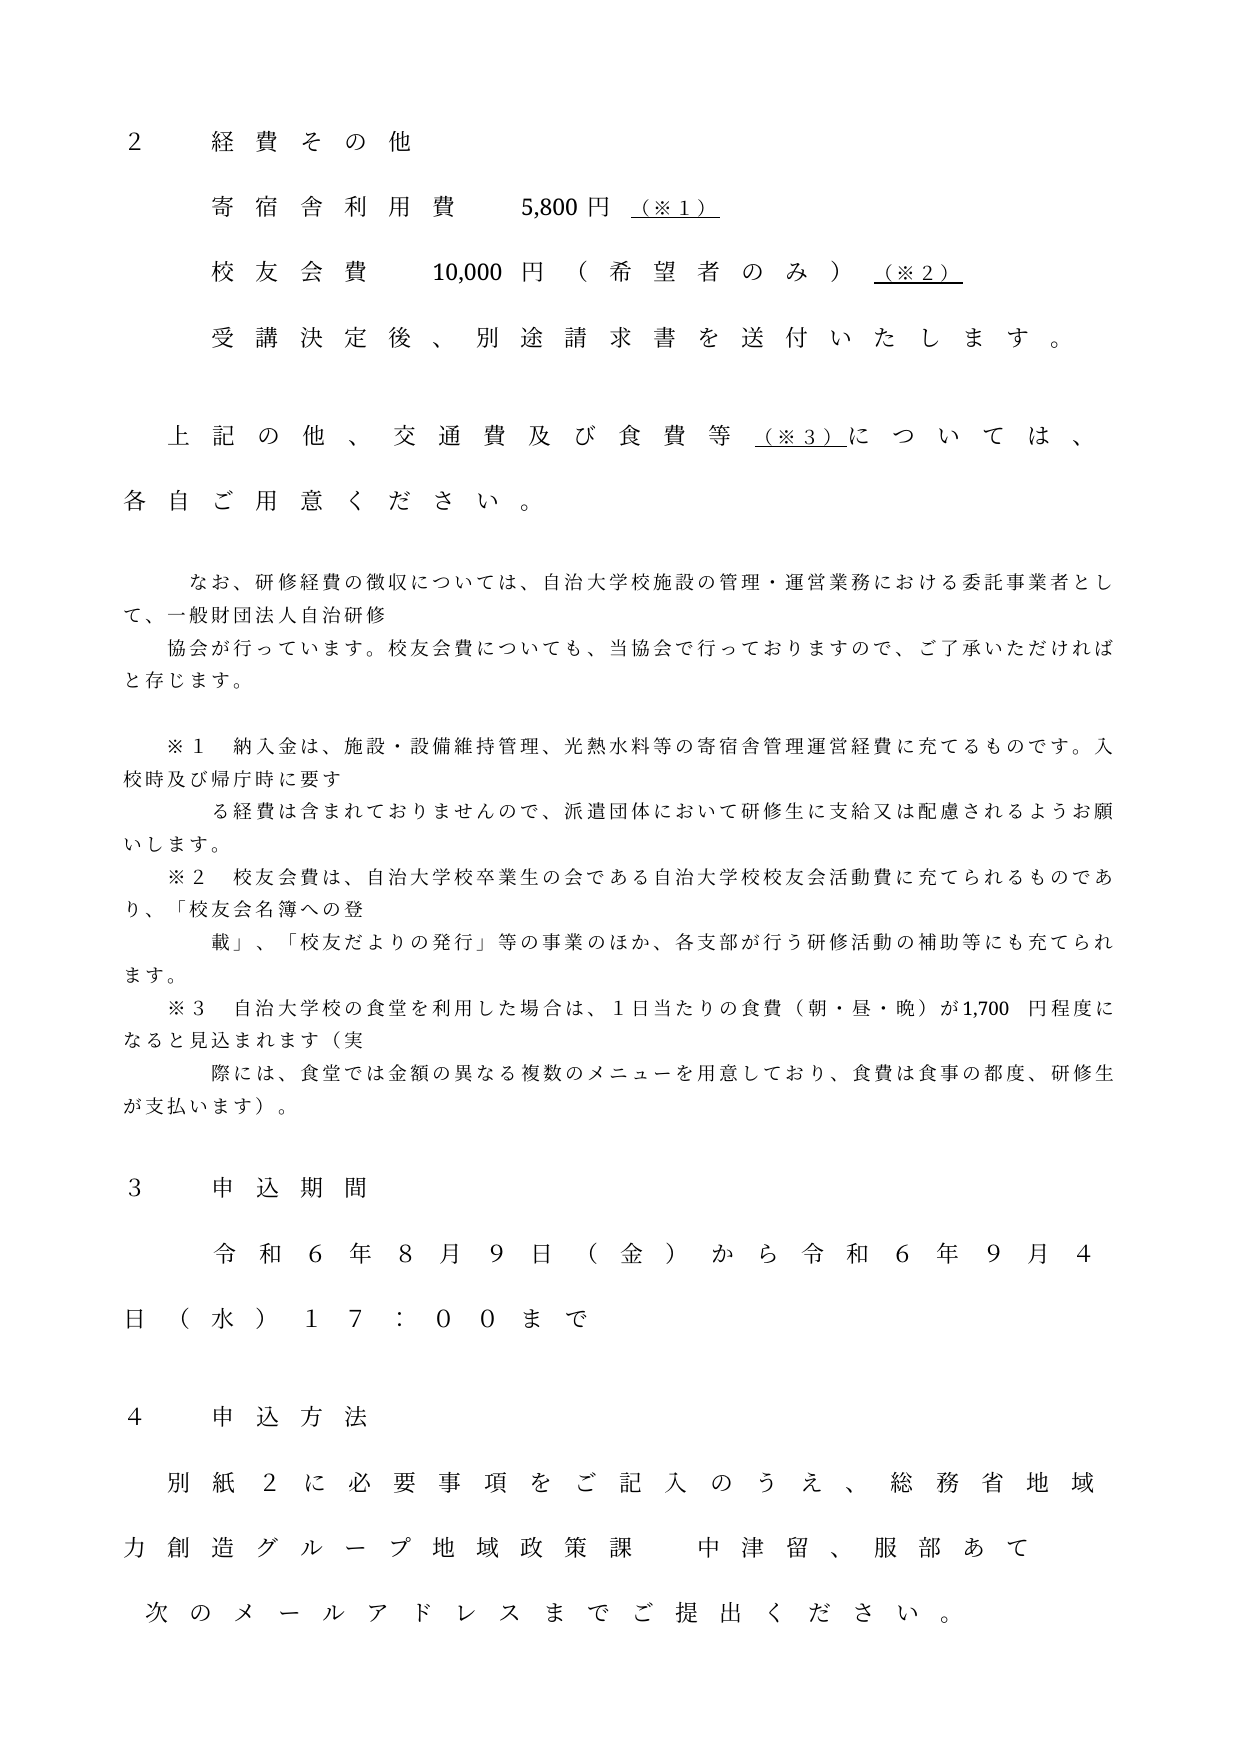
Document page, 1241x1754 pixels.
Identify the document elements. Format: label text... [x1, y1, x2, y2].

text 受講決定後、別途請求書を送付いたします。 [123, 304, 1117, 369]
text ※３ 自治大学校の食堂を利用した場合は、１日当たりの食費（朝・昼・晩）が1,700円程度になると見込まれます（実 [123, 991, 1117, 1056]
text 令和６年８月９日（金）から令和６年９月４日（水）１７：００まで [123, 1219, 1117, 1350]
text 協会が行っています。校友会費についても、当協会で行っておりますので、ご了承いただければと存じます。 [123, 631, 1117, 696]
text ２ 経費その他 [123, 107, 1117, 173]
text 校友会費 10,000円（希望者のみ）（※２） [123, 238, 1117, 304]
text ３ 申込期間 [123, 1154, 1117, 1219]
text ※１ 納入金は、施設・設備維持管理、光熱水料等の寄宿舎管理運営経費に充てるものです。入校時及び帰庁時に要す [123, 729, 1117, 794]
text なお、研修経費の徴収については、自治大学校施設の管理・運営業務における委託事業者として、一般財団法人自治研修 [123, 565, 1117, 631]
text 載」、「校友だよりの発行」等の事業のほか、各支部が行う研修活動の補助等にも充てられます。 [123, 925, 1117, 991]
text 別紙２に必要事項をご記入のうえ、総務省地域力創造グループ地域政策課 中津留、服部あて [123, 1448, 1117, 1579]
text ※２ 校友会費は、自治大学校卒業生の会である自治大学校校友会活動費に充てられるものであり、「校友会名簿への登 [123, 860, 1117, 925]
text 上記の他、交通費及び食費等（※３）については、各自ご用意ください。 [123, 402, 1117, 533]
text 際には、食堂では金額の異なる複数のメニューを用意しており、食費は食事の都度、研修生が支払います）。 [123, 1056, 1117, 1121]
text る経費は含まれておりませんので、派遣団体において研修生に支給又は配慮されるようお願いします。 [123, 794, 1117, 860]
text 寄宿舎利用費 5,800円（※１） [123, 173, 1117, 238]
text 次のメールアドレスまでご提出ください。 [123, 1579, 1117, 1645]
text ４ 申込方法 [123, 1383, 1117, 1448]
